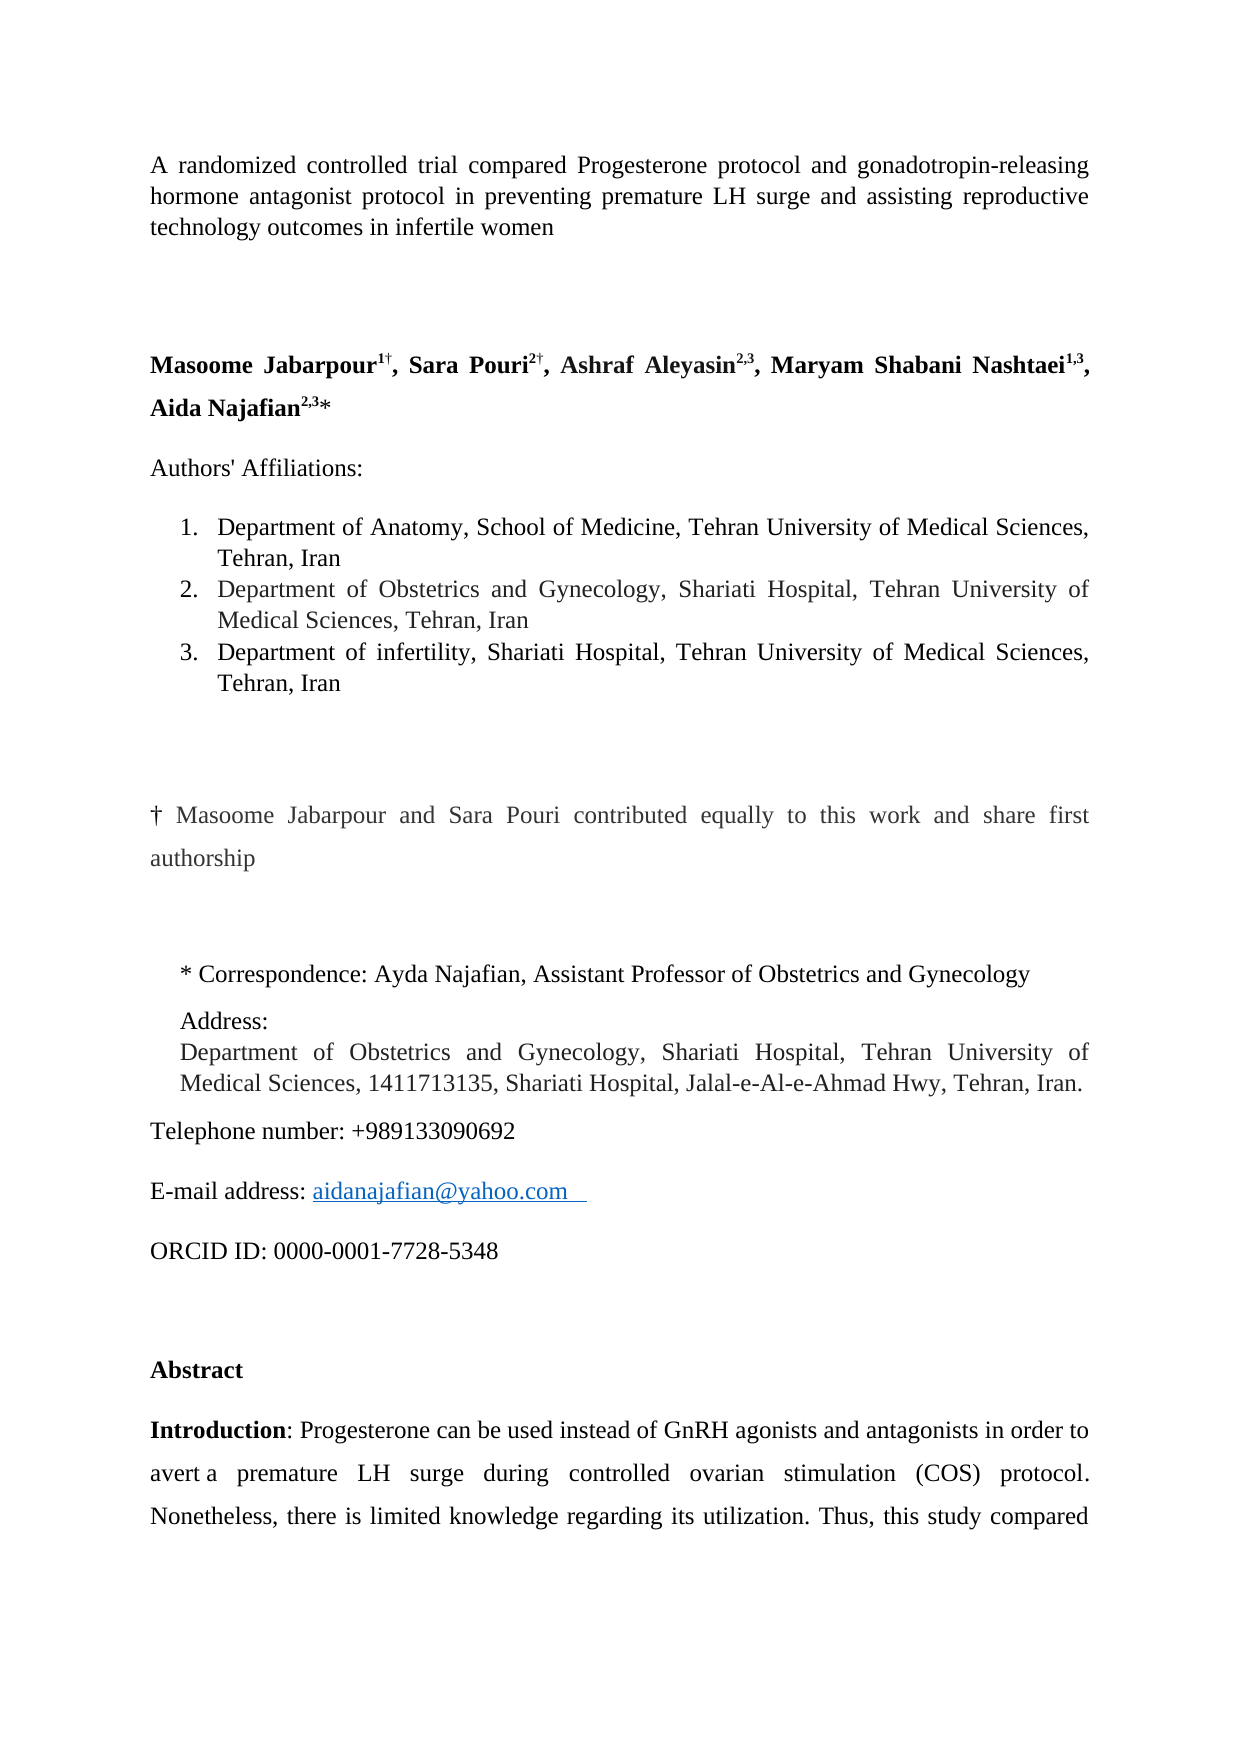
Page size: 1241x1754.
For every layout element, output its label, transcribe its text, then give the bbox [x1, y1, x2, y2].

text * Correspondence: Ayda Najafian, Assistant Professor of Obstetrics and Gynecology [179, 959, 1090, 987]
text Masoome Jabarpour1†, Sara Pouri2†, Ashraf Aleyasin2,3, Maryam Shabani Nashtaei1,3, Aida Najafian2,3* [150, 350, 1090, 422]
text Authors' Affiliations: [150, 453, 1090, 481]
text Telephone number: +989133090692 [150, 1116, 1090, 1145]
text Address: Department of Obstetrics and Gynecology, Shariati Hospital, Tehran University of Medical Sciences, 1411713135, Shariati Hospital, Jalal-e-Al-e-Ahmad Hwy, Tehran, Iran. [179, 1006, 1090, 1097]
list Department of Obstetrics and Gynecology, Shariati Hospital, Tehran University of Medical Sciences, Tehran, Iran [179, 574, 1090, 634]
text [150, 1415, 1090, 1530]
text ORCID ID: 0000-0001-7728-5348 [150, 1236, 1090, 1264]
text † Masoome Jabarpour and Sara Pouri contributed equally to this work and share first authorship [150, 800, 1090, 872]
text A randomized controlled trial compared Progesterone protocol and gonadotropin-releasing hormone antagonist protocol in preventing premature LH surge and assisting reproductive technology outcomes in infertile women [150, 150, 1090, 241]
text Abstract [150, 1355, 1090, 1384]
text E-mail address: aidanajafian@yahoo.com [150, 1176, 1090, 1205]
list Department of infertility, Shariati Hospital, Tehran University of Medical Sciences, Tehran, Iran [179, 637, 1090, 696]
list Department of Anatomy, School of Medicine, Tehran University of Medical Sciences, Tehran, Iran [179, 512, 1090, 572]
